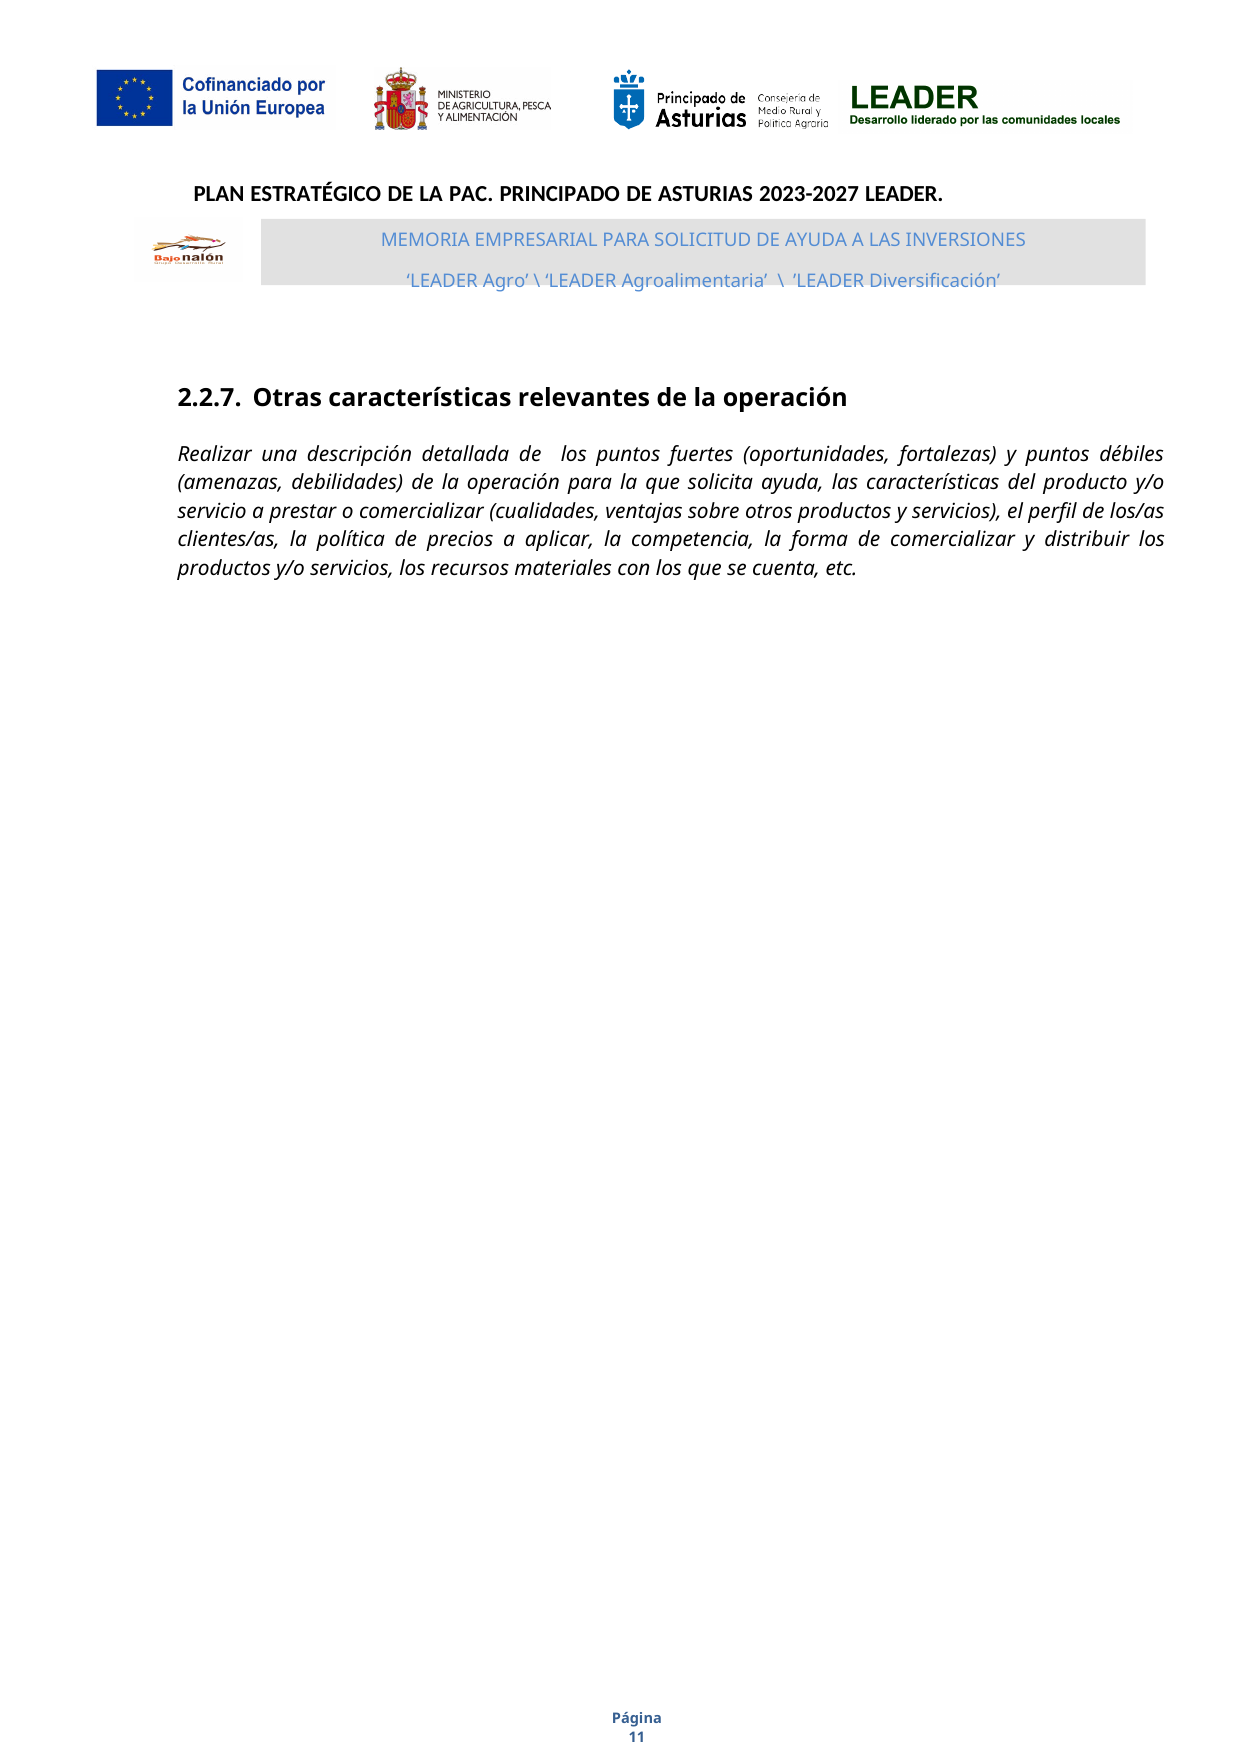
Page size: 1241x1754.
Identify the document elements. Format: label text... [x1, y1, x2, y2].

picture [133, 217, 244, 282]
picture [655, 91, 746, 127]
picture [92, 65, 336, 130]
text Realizar una descripción detallada de los puntos fuertes (oportunidades, fortalezas) y puntos débiles (amenazas, debilidades) de la operación para la que solicita ayuda, las características del producto y/o servicio a prestar o comercializar (cualidades, ventajas sobre otros productos y servicios), el perfil de los/as clientes/as, la política de precios a aplicar, la competencia, la forma de comercializar y distribuir los productos y/o servicios, los recursos materiales con los que se cuenta, etc. [177, 439, 1166, 581]
picture [837, 80, 1133, 134]
list Otras características relevantes de la operación [177, 380, 1166, 414]
picture [758, 93, 828, 129]
picture [374, 67, 551, 130]
